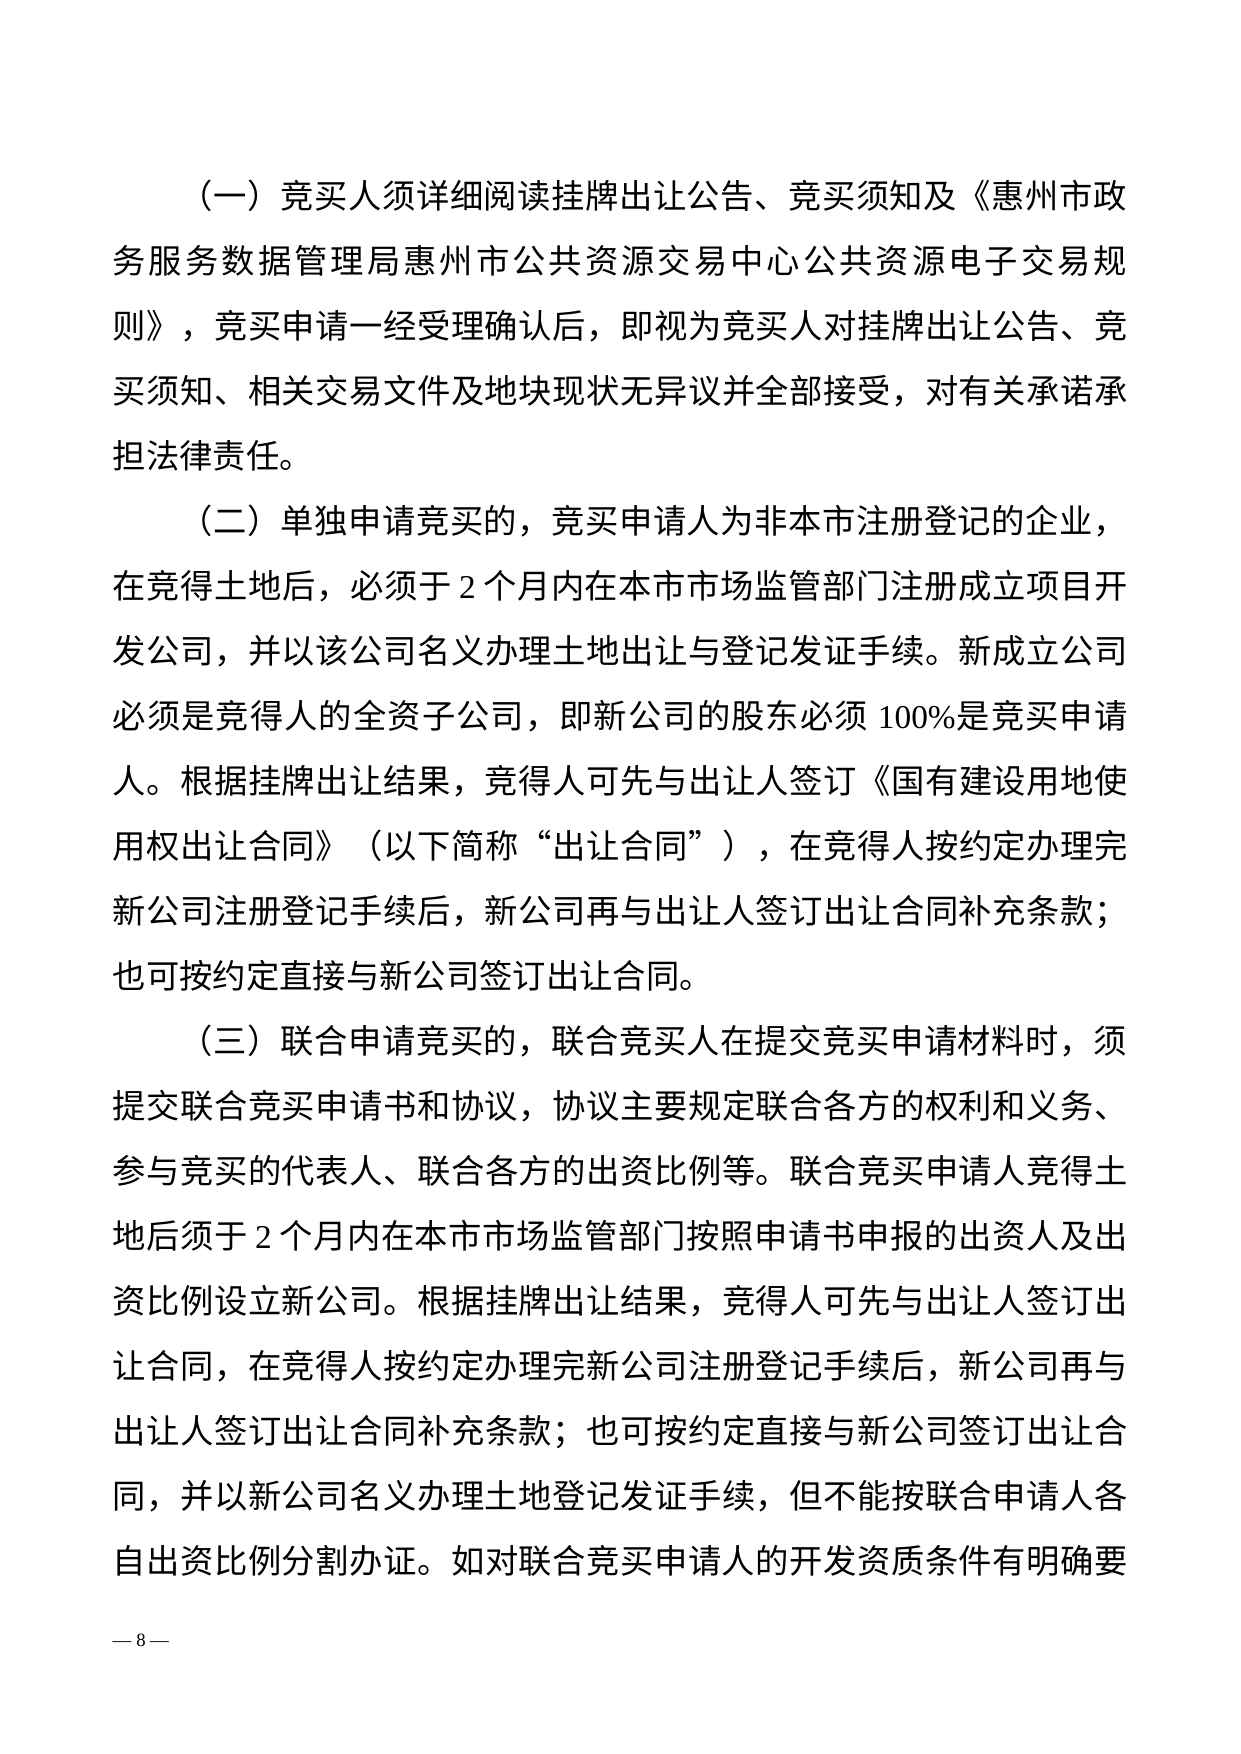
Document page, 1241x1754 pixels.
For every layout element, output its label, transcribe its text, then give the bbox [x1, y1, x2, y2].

text （二）单独申请竞买的，竞买申请人为非本市注册登记的企业，在竞得土地后，必须于2个月内在本市市场监管部门注册成立项目开发公司，并以该公司名义办理土地出让与登记发证手续。新成立公司必须是竞得人的全资子公司，即新公司的股东必须100%是竞买申请人。根据挂牌出让结果，竞得人可先与出让人签订《国有建设用地使用权出让合同》（以下简称“出让合同”），在竞得人按约定办理完新公司注册登记手续后，新公司再与出让人签订出让合同补充条款；也可按约定直接与新公司签订出让合同。 [112, 487, 1128, 1007]
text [112, 1007, 1128, 1592]
text （一）竞买人须详细阅读挂牌出让公告、竞买须知及《惠州市政务服务数据管理局惠州市公共资源交易中心公共资源电子交易规则》，竞买申请一经受理确认后，即视为竞买人对挂牌出让公告、竞买须知、相关交易文件及地块现状无异议并全部接受，对有关承诺承担法律责任。 [112, 162, 1128, 487]
